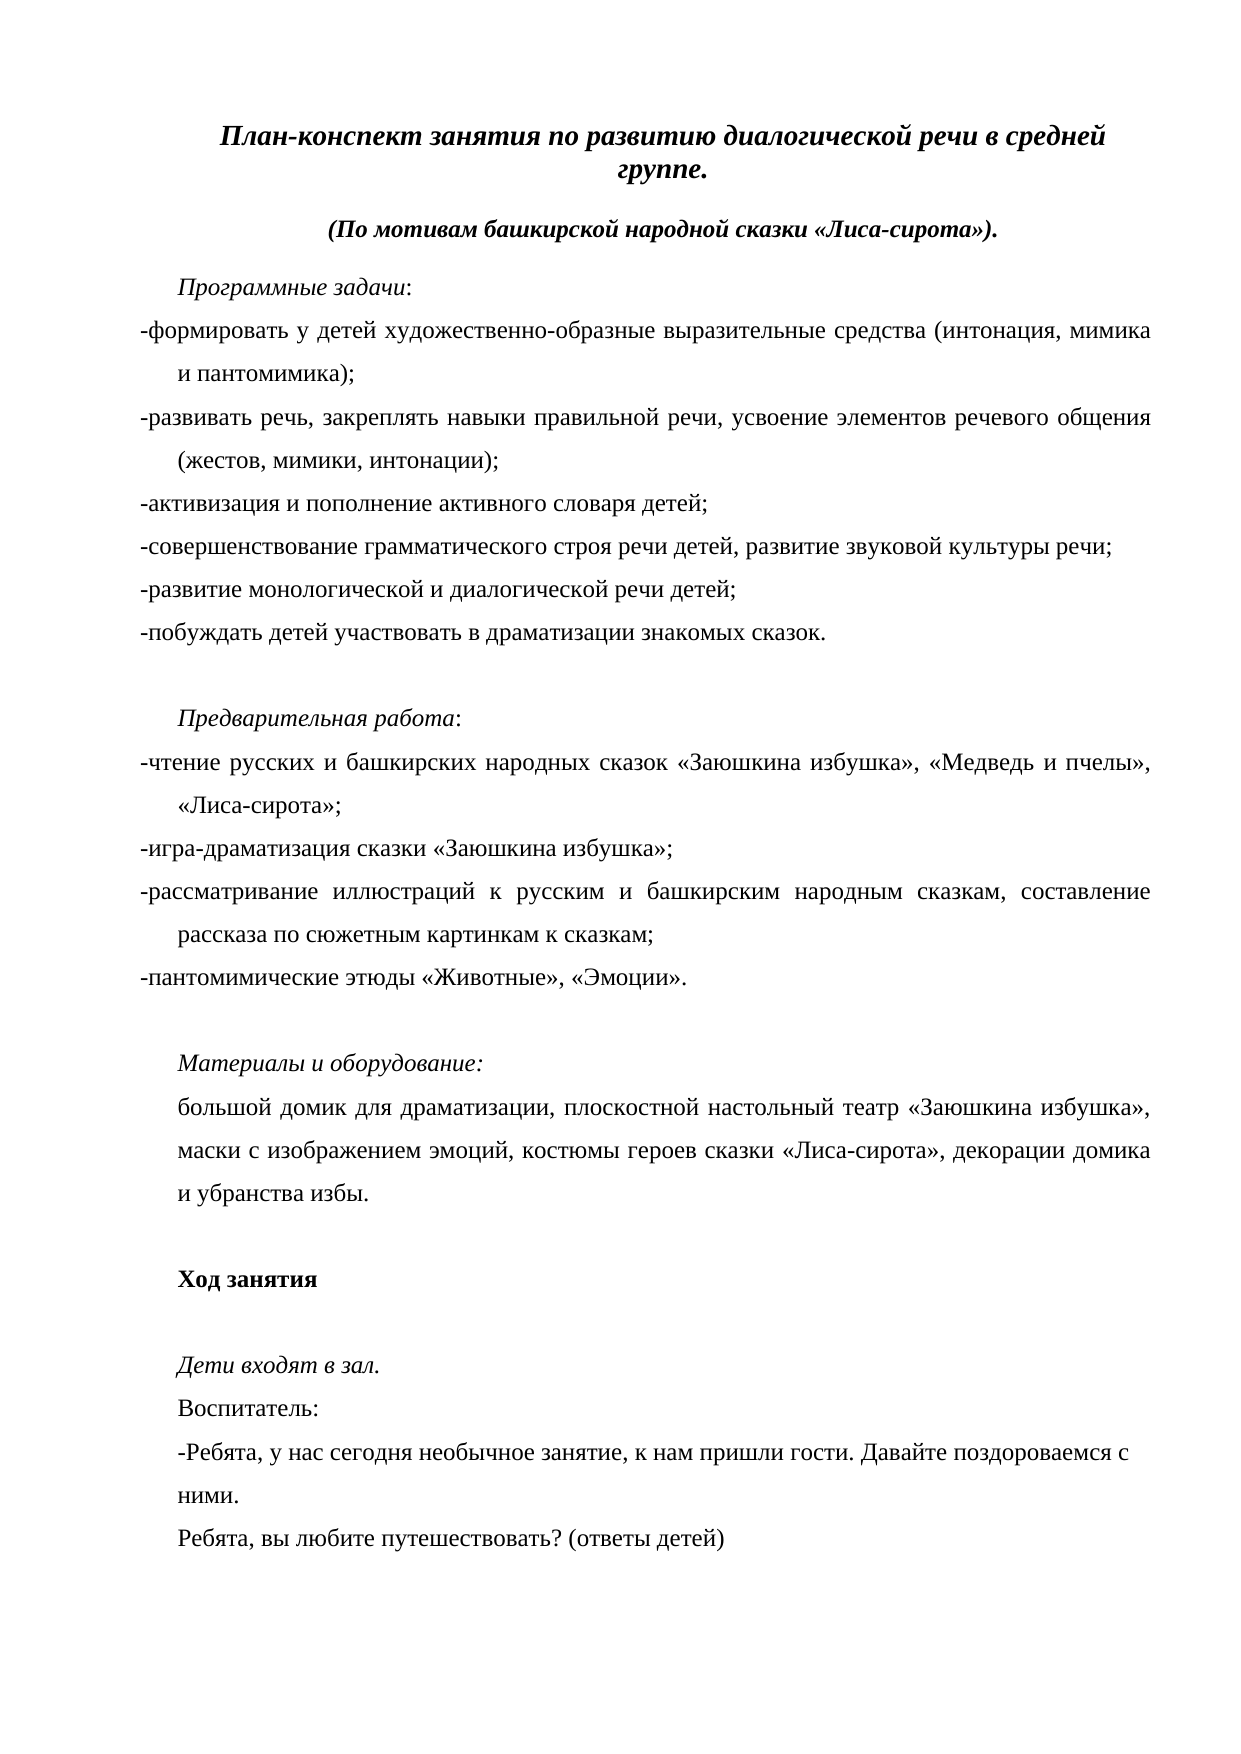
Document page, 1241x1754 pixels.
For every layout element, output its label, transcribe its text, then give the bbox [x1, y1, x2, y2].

text План-конспект занятия по развитию диалогической речи в средней группе. [177, 118, 1152, 185]
text (По мотивам башкирской народной сказки «Лиса-сирота»). [177, 214, 1152, 243]
text -совершенствование грамматического строя речи детей, развитие звуковой культуры речи; [140, 531, 1152, 560]
text -чтение русских и башкирских народных сказок «Заюшкина избушка», «Медведь и пчелы», «Лиса-сирота»; [140, 747, 1152, 818]
text Ход занятия [177, 1264, 1152, 1293]
text -формировать у детей художественно-образные выразительные средства (интонация, мимика и пантомимика); [140, 315, 1152, 387]
text -активизация и пополнение активного словаря детей; [140, 488, 1152, 517]
text Предварительная работа: [177, 703, 1152, 732]
text Ребята, вы любите путешествовать? (ответы детей) [177, 1523, 1152, 1552]
text -развивать речь, закреплять навыки правильной речи, усвоение элементов речевого общения (жестов, мимики, интонации); [140, 402, 1152, 473]
text -Ребята, у нас сегодня необычное занятие, к нам пришли гости. Давайте поздороваемся с ними. [177, 1437, 1152, 1508]
text -побуждать детей участвовать в драматизации знакомых сказок. [140, 617, 1152, 646]
text большой домик для драматизации, плоскостной настольный театр «Заюшкина избушка», маски с изображением эмоций, костюмы героев сказки «Лиса-сирота», декорации домика и убранства избы. [177, 1092, 1152, 1207]
text Программные задачи: [177, 272, 1152, 301]
text Воспитатель: [177, 1393, 1152, 1422]
text -развитие монологической и диалогической речи детей; [140, 574, 1152, 603]
text Материалы и оборудование: [177, 1048, 1152, 1077]
text -рассматривание иллюстраций к русским и башкирским народным сказкам, составление рассказа по сюжетным картинкам к сказкам; [140, 876, 1152, 948]
text Дети входят в зал. [177, 1350, 1152, 1379]
text -игра-драматизация сказки «Заюшкина избушка»; [140, 833, 1152, 862]
text -пантомимические этюды «Животные», «Эмоции». [140, 962, 1152, 991]
